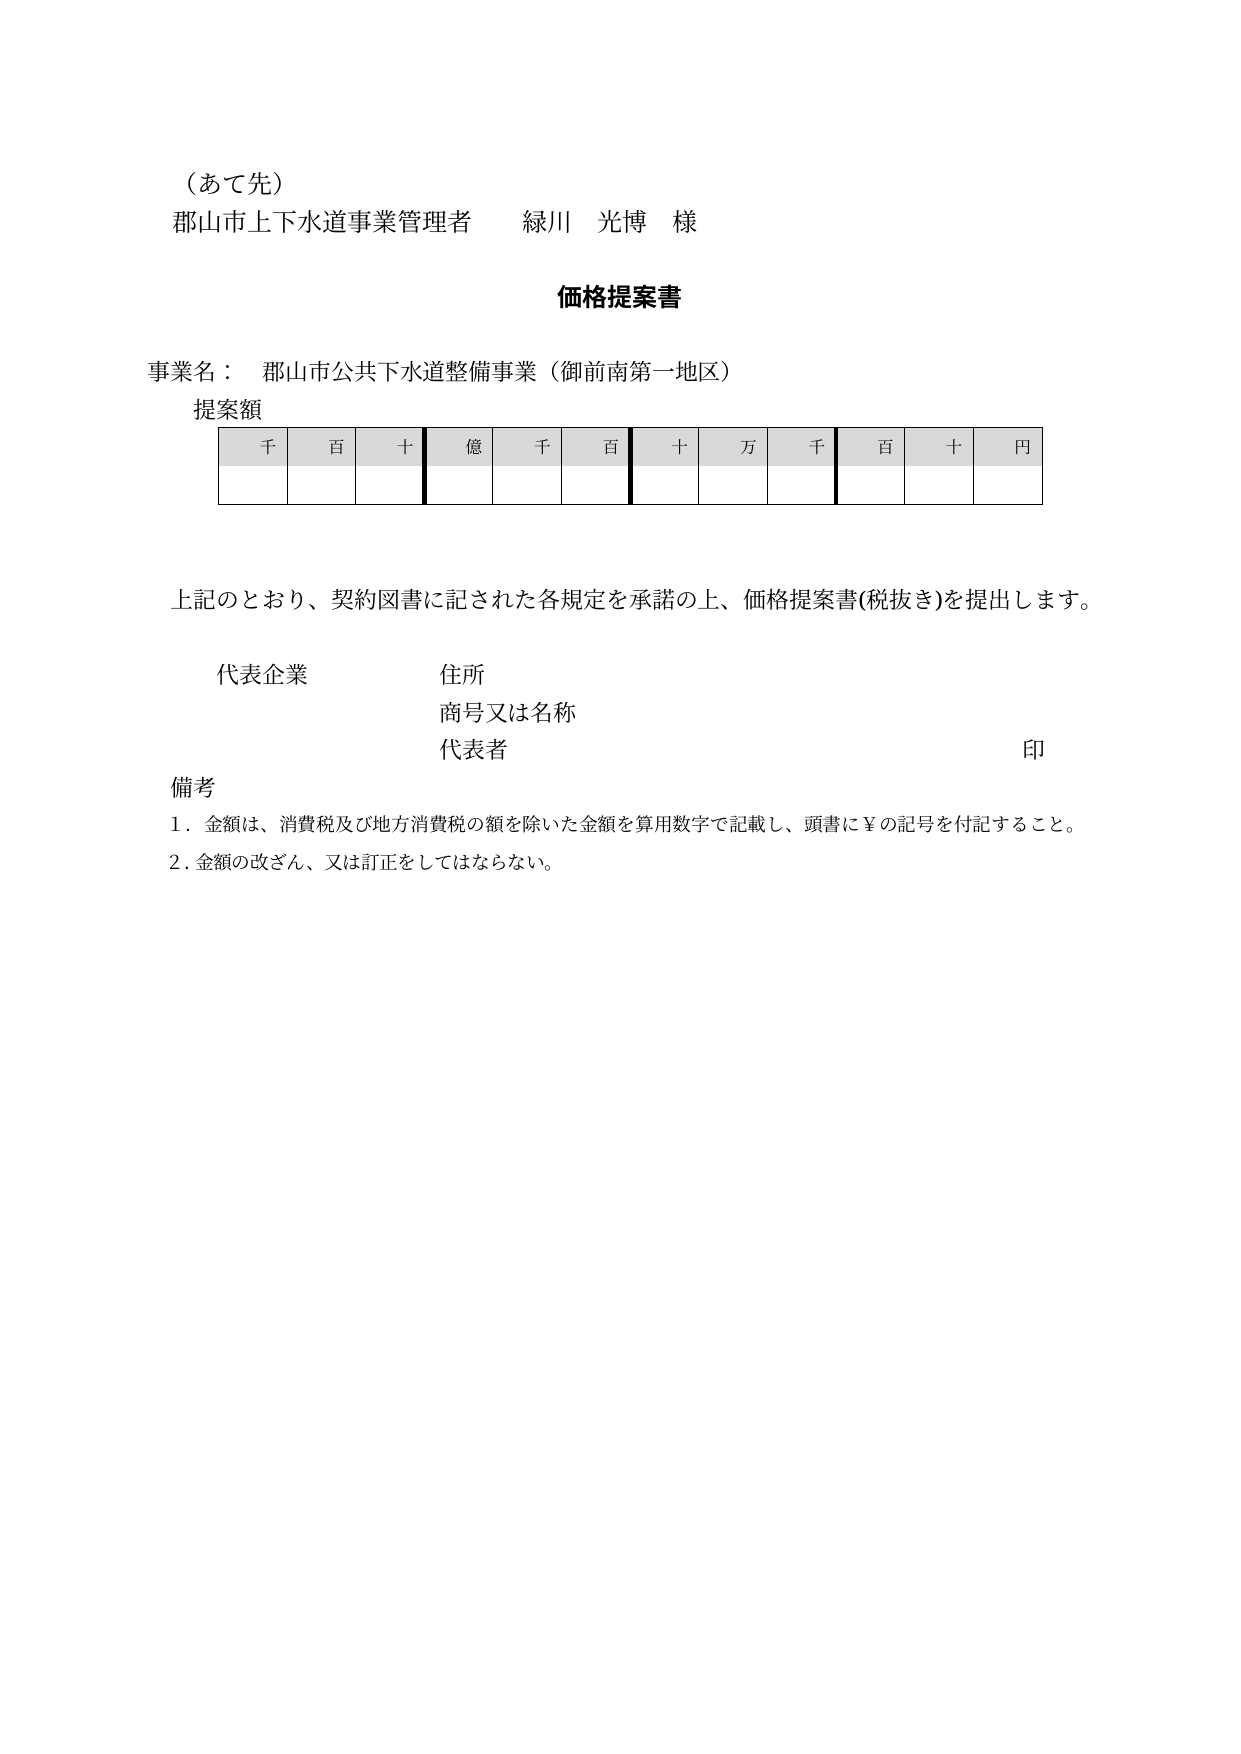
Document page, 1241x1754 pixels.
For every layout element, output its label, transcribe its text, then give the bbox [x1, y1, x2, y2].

table_header 百 [288, 428, 355, 466]
table_header 円 [974, 428, 1042, 466]
table_cell [905, 466, 973, 504]
text 郡山市上下水道事業管理者 緑川 光博 様 [148, 202, 1092, 239]
text 提案額 [148, 389, 1092, 427]
table_cell [974, 466, 1042, 504]
text 代表者 印 [148, 730, 1092, 768]
table_header 千 [493, 428, 561, 466]
table_cell [219, 466, 287, 504]
table_header 億 [427, 428, 492, 466]
table_header 千 [768, 428, 834, 466]
table_cell [562, 466, 628, 504]
table_cell [288, 466, 355, 504]
text 代表企業 住所 [148, 655, 1092, 693]
text （あて先） [148, 164, 1092, 202]
table_cell [356, 466, 422, 504]
text 上記のとおり、契約図書に記された各規定を承諾の上、価格提案書(税抜き)を提出します。 [148, 580, 1092, 618]
table_cell [427, 466, 492, 504]
table_header 百 [562, 428, 628, 466]
table_header 百 [838, 428, 904, 466]
text 備考 [148, 768, 1092, 805]
text 事業名： 郡山市公共下水道整備事業（御前南第一地区） [148, 352, 1092, 389]
table_header 万 [699, 428, 767, 466]
text １．金額は、消費税及び地方消費税の額を除いた金額を算用数字で記載し、頭書に￥の記号を付記すること。 [148, 805, 1092, 843]
table_header 十 [905, 428, 973, 466]
text 商号又は名称 [148, 693, 1092, 730]
table_cell [768, 466, 834, 504]
table_cell [699, 466, 767, 504]
table_header 十 [633, 428, 698, 466]
text 価格提案書 [148, 277, 1092, 314]
text ２. 金額の改ざん、又は訂正をしてはならない。 [148, 843, 1092, 880]
table_cell [493, 466, 561, 504]
table_header 千 [219, 428, 287, 466]
table_cell [633, 466, 698, 504]
table_cell [838, 466, 904, 504]
table_header 十 [356, 428, 422, 466]
